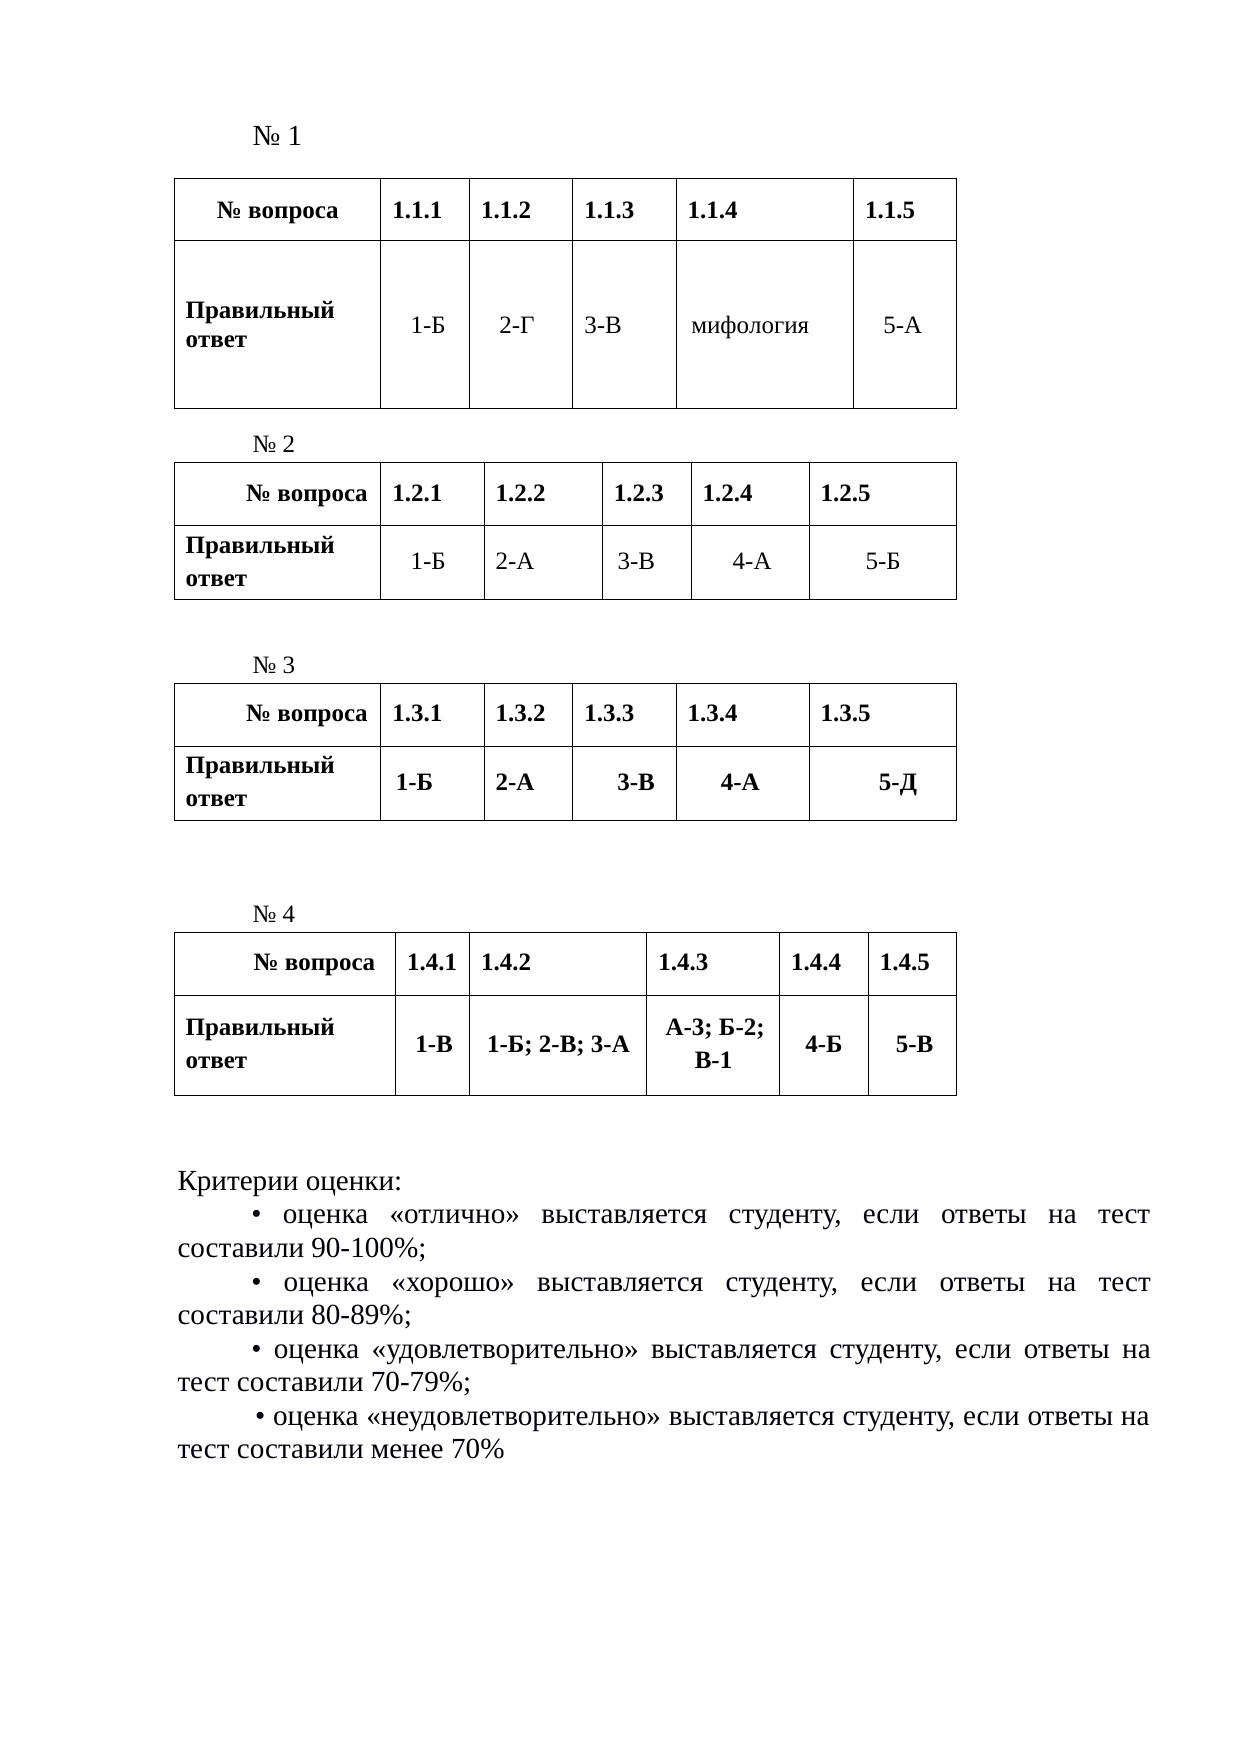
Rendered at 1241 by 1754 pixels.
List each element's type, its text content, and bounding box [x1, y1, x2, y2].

table_cell 5-А [854, 241, 956, 407]
text • оценка «отлично» выставляется студенту, если ответы на тест составили 90-100%; [177, 1197, 1152, 1264]
table_cell 5-Д [810, 747, 956, 819]
table_cell 3-В [573, 747, 676, 819]
table_cell 1-Б [381, 747, 484, 819]
table_header № вопроса [175, 933, 395, 995]
table_header 1.2.2 [485, 463, 602, 525]
table_cell А-3; Б-2; В-1 [647, 996, 779, 1095]
table_cell 4-А [677, 747, 809, 819]
table_header 1.2.4 [692, 463, 809, 525]
table_cell 1-Б; 2-В; 3-А [470, 996, 646, 1095]
table_header 1.1.3 [573, 179, 676, 240]
table_cell 4-Б [780, 996, 868, 1095]
text • оценка «неудовлетворительно» выставляется студенту, если ответы на тест составили менее 70% [177, 1398, 1152, 1465]
table_cell 2-А [485, 526, 602, 599]
table_cell 2-Г [470, 241, 572, 407]
table_header 1.4.3 [647, 933, 779, 995]
table_cell 5-В [869, 996, 956, 1095]
table_cell 4-А [692, 526, 809, 599]
table_header 1.3.1 [381, 684, 484, 746]
table_cell мифология [677, 241, 853, 407]
text № 2 [177, 429, 1152, 458]
table_cell 1-Б [381, 526, 484, 599]
table_header 1.3.4 [677, 684, 809, 746]
text • оценка «хорошо» выставляется студенту, если ответы на тест составили 80-89%; [177, 1264, 1152, 1331]
table_header 1.1.2 [470, 179, 572, 240]
table_header 1.2.5 [810, 463, 956, 525]
table_header № вопроса [175, 179, 380, 240]
text № 3 [177, 650, 1152, 678]
table_header 1.2.1 [381, 463, 484, 525]
table_header № вопроса [175, 684, 380, 746]
table_header 1.1.1 [381, 179, 469, 240]
text Критерии оценки: [177, 1163, 1152, 1197]
table_header 1.3.3 [573, 684, 676, 746]
table_header 1.3.2 [485, 684, 572, 746]
table_header 1.4.1 [396, 933, 469, 995]
table_header 1.2.3 [603, 463, 691, 525]
table_header 1.4.4 [780, 933, 868, 995]
table_cell 1-В [396, 996, 469, 1095]
table_header 1.4.5 [869, 933, 956, 995]
table_cell 3-В [573, 241, 676, 407]
table_cell 2-А [485, 747, 572, 819]
table_header 1.4.2 [470, 933, 646, 995]
table_header № вопроса [175, 463, 380, 525]
table_cell 3-В [603, 526, 691, 599]
text № 1 [177, 118, 1152, 152]
table_cell Правильный ответ [175, 241, 380, 407]
text • оценка «удовлетворительно» выставляется студенту, если ответы на тест составили 70-79%; [177, 1331, 1152, 1398]
table_cell Правильный ответ [175, 526, 380, 599]
table_header 1.1.4 [677, 179, 853, 240]
table_cell 1-Б [381, 241, 469, 407]
text № 4 [177, 899, 1152, 928]
table_header 1.1.5 [854, 179, 956, 240]
table_cell 5-Б [810, 526, 956, 599]
table_cell Правильный ответ [175, 996, 395, 1095]
table_header 1.3.5 [810, 684, 956, 746]
table_cell Правильный ответ [175, 747, 380, 819]
